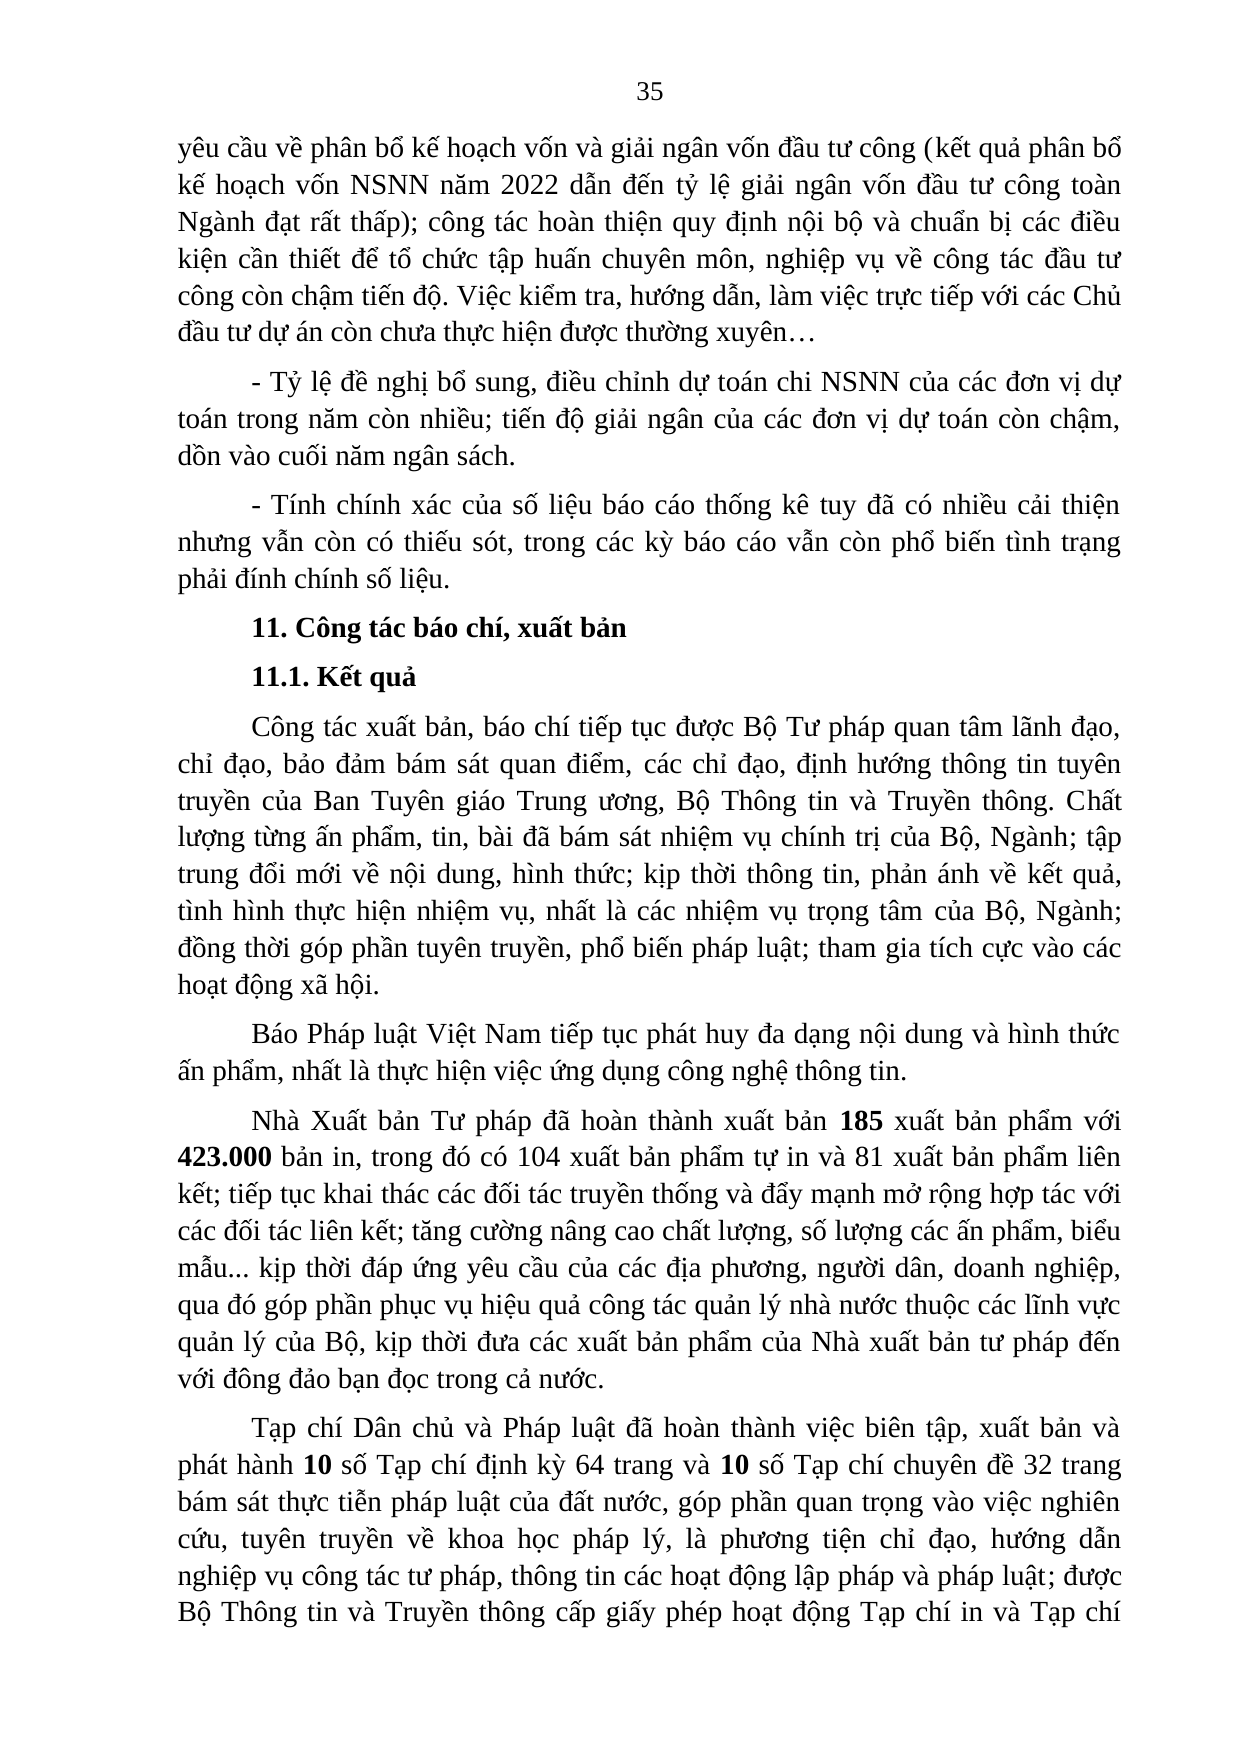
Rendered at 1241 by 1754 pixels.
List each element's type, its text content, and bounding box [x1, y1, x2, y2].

subtitle - Tính chính xác của số liệu báo cáo thống kê tuy đã có nhiều cải thiện nhưng vẫn còn có thiếu sót, trong các kỳ báo cáo vẫn còn phổ biến tình trạng phải đính chính số liệu. [177, 487, 1122, 594]
text - Tỷ lệ đề nghị bổ sung, điều chỉnh dự toán chi NSNN của các đơn vị dự toán trong năm còn nhiều; tiến độ giải ngân của các đơn vị dự toán còn chậm, dồn vào cuối năm ngân sách. [177, 364, 1122, 471]
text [177, 130, 1122, 348]
text 11.1. Kết quả [177, 659, 1122, 693]
text Công tác xuất bản, báo chí tiếp tục được Bộ Tư pháp quan tâm lãnh đạo, chỉ đạo, bảo đảm bám sát quan điểm, các chỉ đạo, định hướng thông tin tuyên truyền của Ban Tuyên giáo Trung ương, Bộ Thông tin và Truyền thông. Chất lượng từng ấn phẩm, tin, bài đã bám sát nhiệm vụ chính trị của Bộ, Ngành; tập trung đổi mới về nội dung, hình thức; kịp thời thông tin, phản ánh về kết quả, tình hình thực hiện nhiệm vụ, nhất là các nhiệm vụ trọng tâm của Bộ, Ngành; đồng thời góp phần tuyên truyền, phổ biến pháp luật; tham gia tích cực vào các hoạt động xã hội. [177, 709, 1122, 1001]
text 11. Công tác báo chí, xuất bản [177, 610, 1122, 644]
text Báo Pháp luật Việt Nam tiếp tục phát huy đa dạng nội dung và hình thức ấn phẩm, nhất là thực hiện việc ứng dụng công nghệ thông tin. [177, 1016, 1122, 1087]
text Nhà Xuất bản Tư pháp đã hoàn thành xuất bản 185 xuất bản phẩm với 423.000 bản in, trong đó có 104 xuất bản phẩm tự in và 81 xuất bản phẩm liên kết; tiếp tục khai thác các đối tác truyền thống và đẩy mạnh mở rộng hợp tác với các đối tác liên kết; tăng cường nâng cao chất lượng, số lượng các ấn phẩm, biểu mẫu... kịp thời đáp ứng yêu cầu của các địa phương, người dân, doanh nghiệp, qua đó góp phần phục vụ hiệu quả công tác quản lý nhà nước thuộc các lĩnh vực quản lý của Bộ, kịp thời đưa các xuất bản phẩm của Nhà xuất bản tư pháp đến với đông đảo bạn đọc trong cả nước. [177, 1103, 1122, 1394]
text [177, 1410, 1122, 1628]
